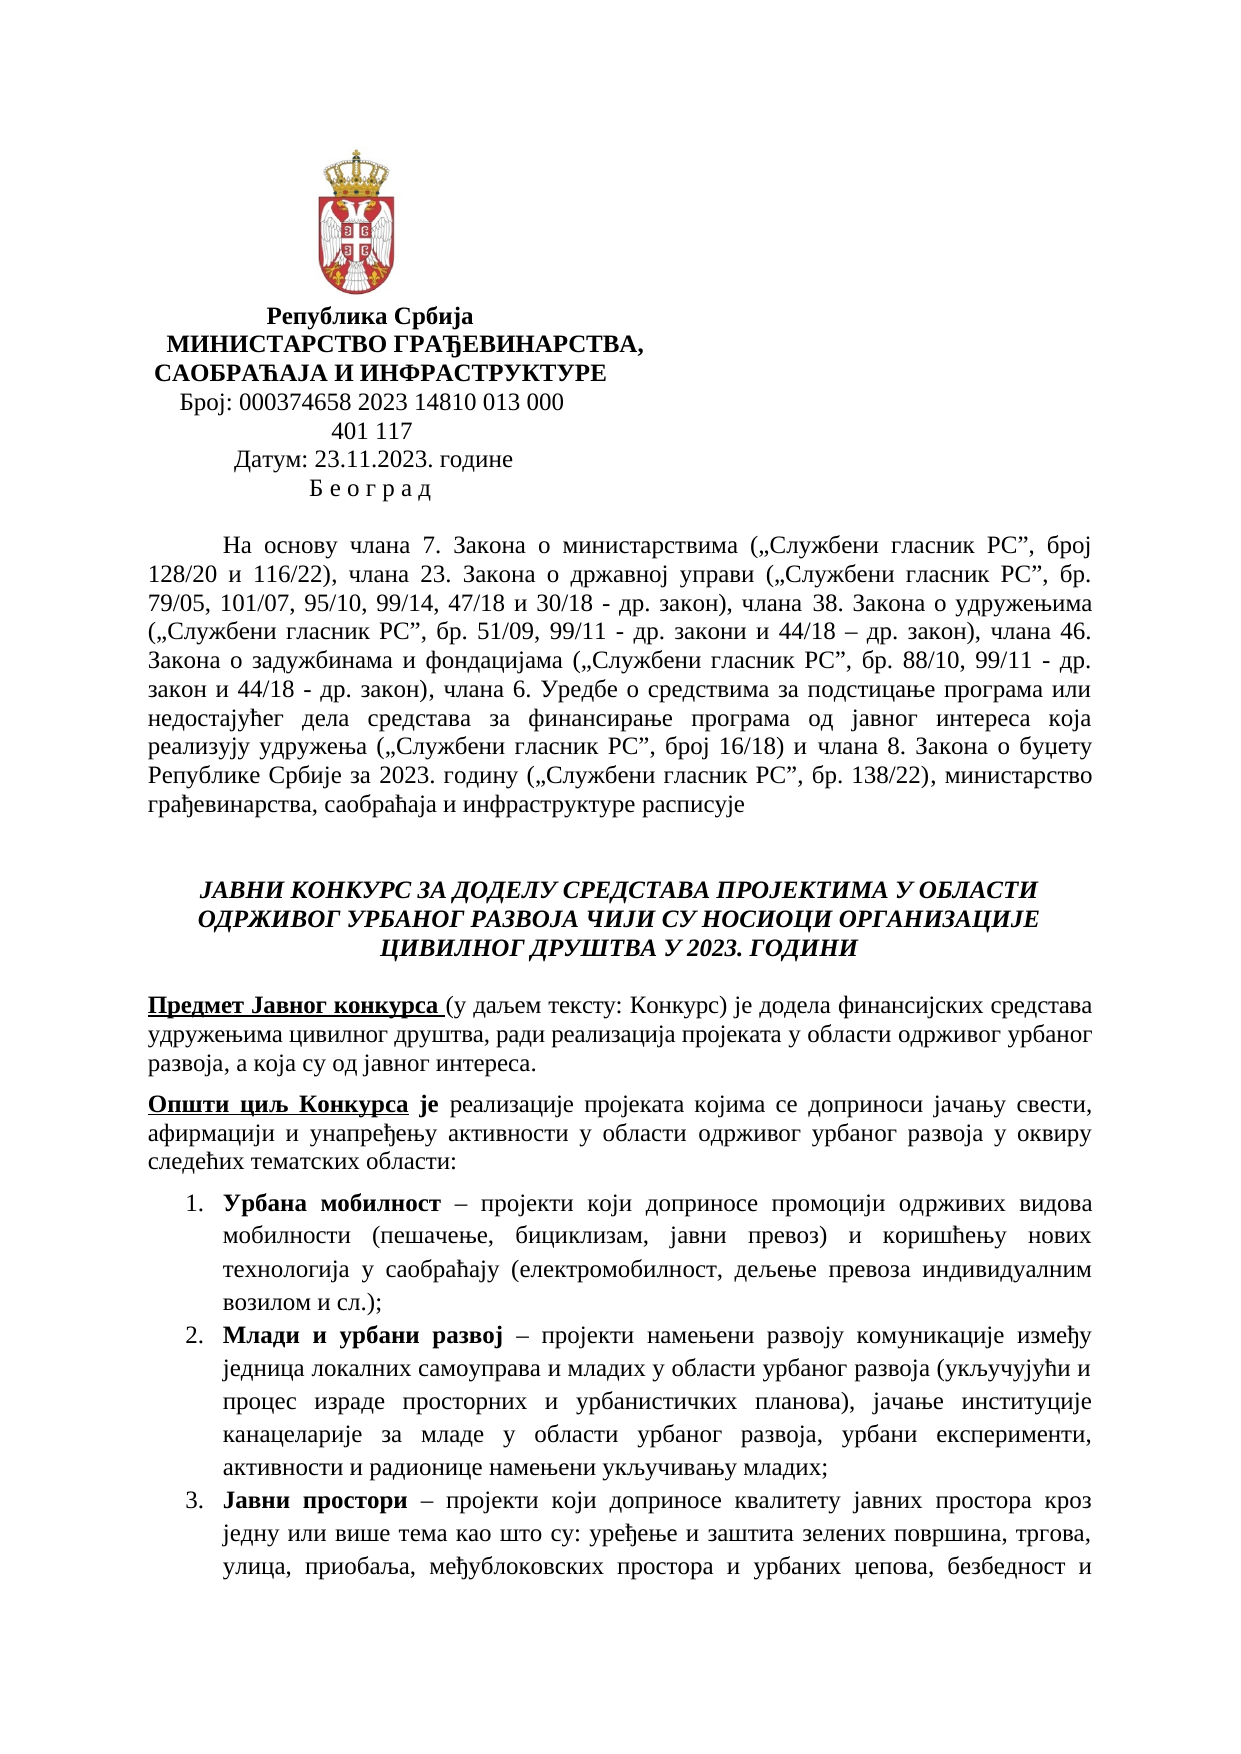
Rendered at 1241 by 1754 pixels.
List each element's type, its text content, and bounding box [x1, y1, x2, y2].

text Република Србија [148, 301, 720, 329]
text Општи циљ Конкурса је реализације пројеката којима се доприноси јачању свести, афирмацији и унапређењу активности у области одрживог урбаног развоја у оквиру следећих тематских области: [148, 1089, 1092, 1175]
list Млади и урбани развој – пројекти намењени развоју комуникације између једница локалних самоуправа и младих у области урбаног развоја (укључујући и процес израде просторних и урбанистичких планова), јачање институције канацеларије за младе у области урбаног развоја, урбани експерименти, активности и радионице намењени укључивању младих; [185, 1320, 1092, 1481]
text Предмет Јавног конкурса (у даљем тексту: Конкурс) је додела финансијских средстава удружењима цивилног друштва, ради реализација пројеката у области одрживог урбаног развоја, а која су од јавног интереса. [148, 990, 1092, 1076]
text На основу члана 7. Закона о министарствима („Службени гласник РС”, број 128/20 и 116/22), члана 23. Закона о државној управи („Службени гласник РСˮ, бр. 79/05, 101/07, 95/10, 99/14, 47/18 и 30/18 - др. закон), члана 38. Закона о удружењима („Службени гласник РСˮ, бр. 51/09, 99/11 - др. закони и 44/18 – др. закон), члана 46. Закона о задужбинама и фондацијама („Службени гласник РС”, бр. 88/10, 99/11 - др. закон и 44/18 - др. закон), члана 6. Уредбе о средствима за подстицање програма или недостајућег дела средстава за финансирање програма од јавног интереса која реализују удружења („Службени гласник РСˮ, број 16/18) и члана 8. Закона о буџету Републике Србије за 2023. годину („Службени гласник РС”, бр. 138/22), министарство грађевинарства, саобраћаја и инфраструктуре расписује [148, 530, 1092, 818]
table_header Број: 000374658 2023 14810 013 000 401 117 [148, 387, 596, 444]
list САОБРАЋАЈА И ИНФРАСТРУКТУРЕ [148, 358, 817, 387]
list Урбана мобилност – пројекти који доприносе промоцији одрживих видова мобилности (пешачење, бициклизам, јавни превоз) и коришћењу нових технологија у саобраћају (електромобилност, дељење превоза индивидуалним возилом и сл.); [185, 1188, 1092, 1315]
table_cell Датум: 23.11.2023. године [148, 445, 596, 473]
text ЈАВНИ КОНКУРС ЗА ДОДЕЛУ СРЕДСТАВА ПРОЈЕКТИМА У ОБЛАСТИ ОДРЖИВОГ УРБАНОГ РАЗВОЈА ЧИЈИ СУ НОСИОЦИ ОРГАНИЗАЦИЈЕ ЦИВИЛНОГ ДРУШТВА У 2023. ГОДИНИ [148, 875, 1092, 961]
list МИНИСТАРСТВО ГРАЂЕВИНАРСТВА, [148, 329, 720, 358]
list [185, 1485, 1092, 1579]
table_cell Б е о г р а д [148, 473, 596, 502]
picture [303, 147, 409, 301]
